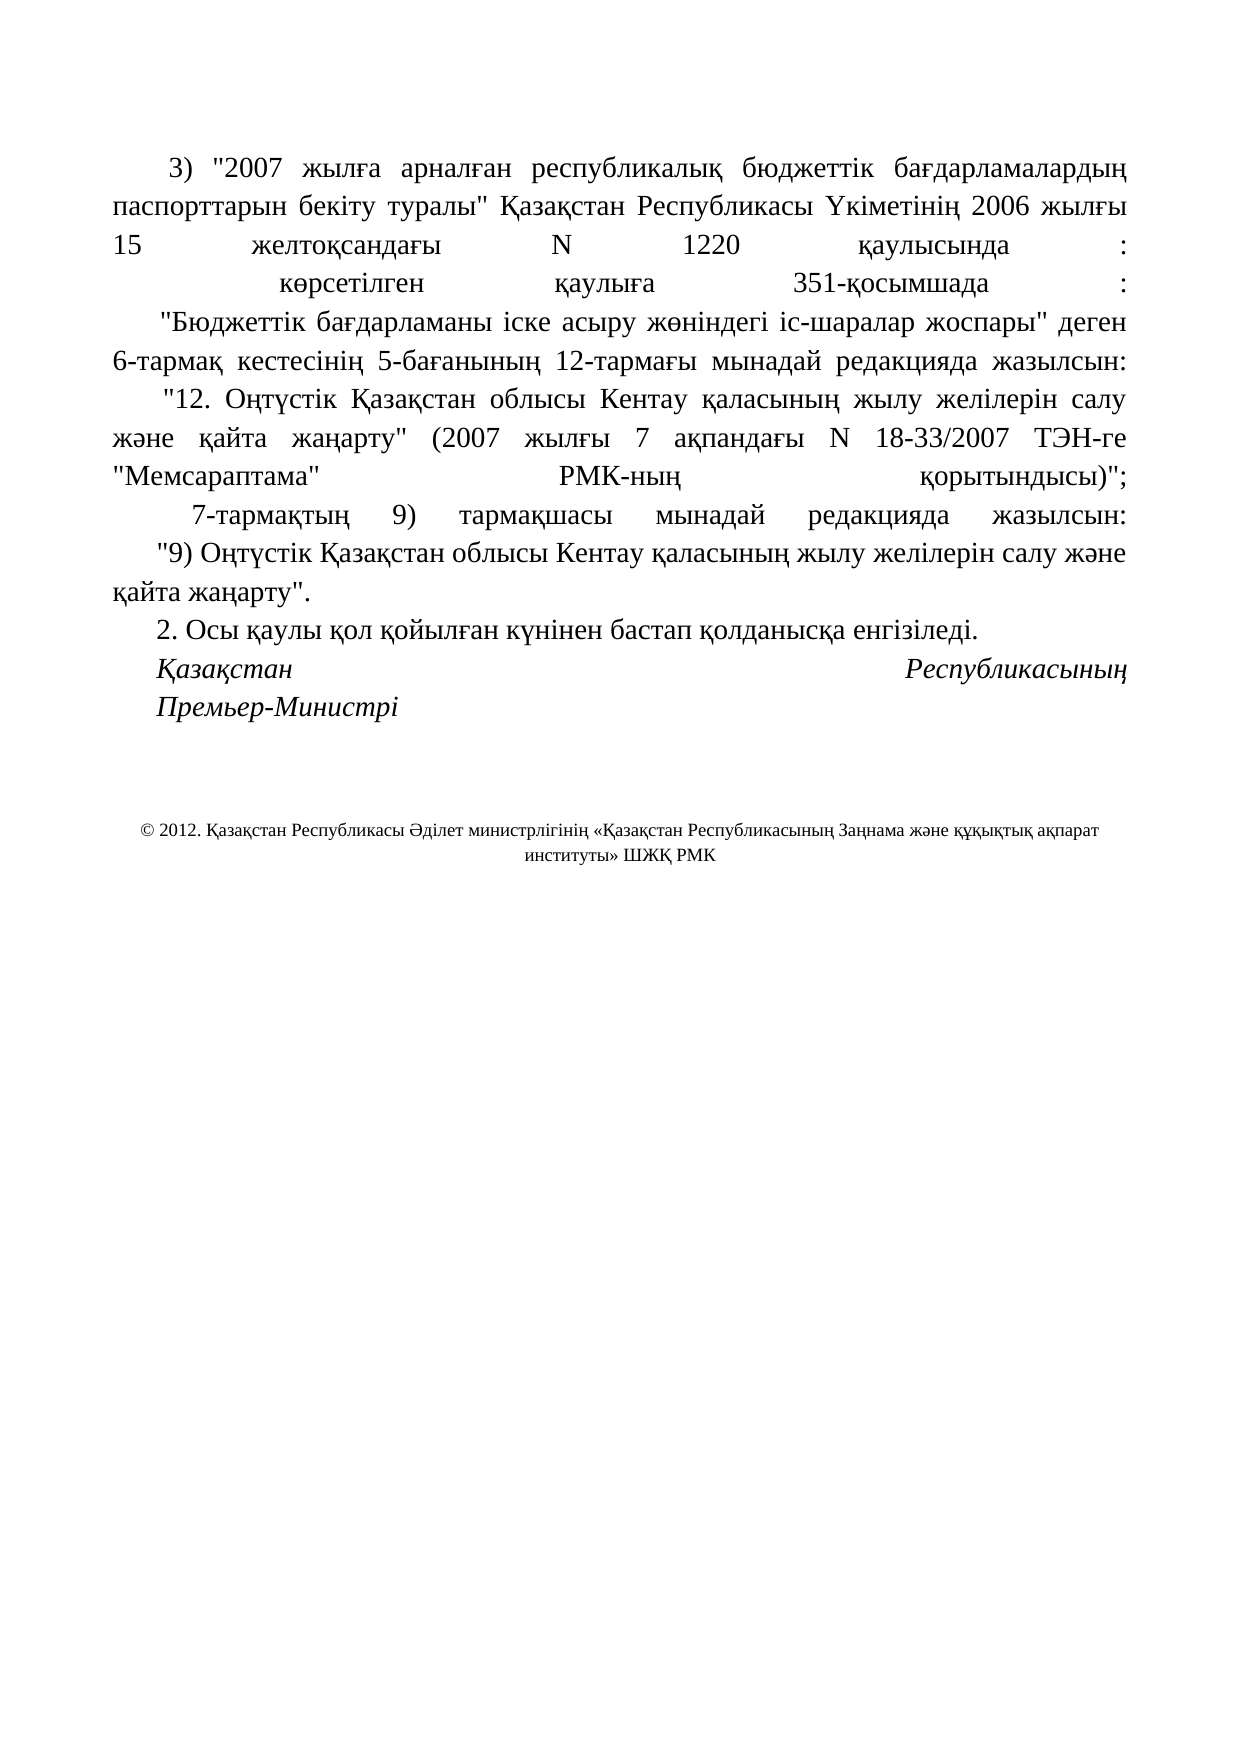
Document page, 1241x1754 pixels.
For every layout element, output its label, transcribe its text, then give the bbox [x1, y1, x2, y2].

text Қазақстан Республикасының Премьер-Министрі [112, 651, 1128, 723]
text 2. Осы қаулы қол қойылған күнінен бастап қолданысқа енгізіледі. [112, 612, 1128, 646]
text © 2012. Қазақстан Республикасы Әділет министрлігінің «Қазақстан Республикасының Заңнама және құқықтық ақпарат институты» ШЖҚ РМК [112, 819, 1128, 865]
text 3) "2007 жылға арналған республикалық бюджеттік бағдарламалардың паспорттарын бекіту туралы" Қазақстан Республикасы Үкіметінің 2006 жылғы 15 желтоқсандағы N 1220 қаулысында : көрсетілген қаулыға 351-қосымшада : "Бюджеттік бағдарламаны іске асыру жөніндегі іс-шаралар жоспары" деген 6-тармақ кестесінің 5-бағанының 12-тармағы мынадай редакцияда жазылсын: "12. Оңтүстік Қазақстан облысы Кентау қаласының жылу желілерін салу және қайта жаңарту" (2007 жылғы 7 ақпандағы N 18-33/2007 ТЭН-ге "Мемсараптама" РМК-ның қорытындысы)"; 7-тармақтың 9) тармақшасы мынадай редакцияда жазылсын: "9) Оңтүстік Қазақстан облысы Кентау қаласының жылу желілерін салу және қайта жаңарту". [112, 150, 1128, 607]
